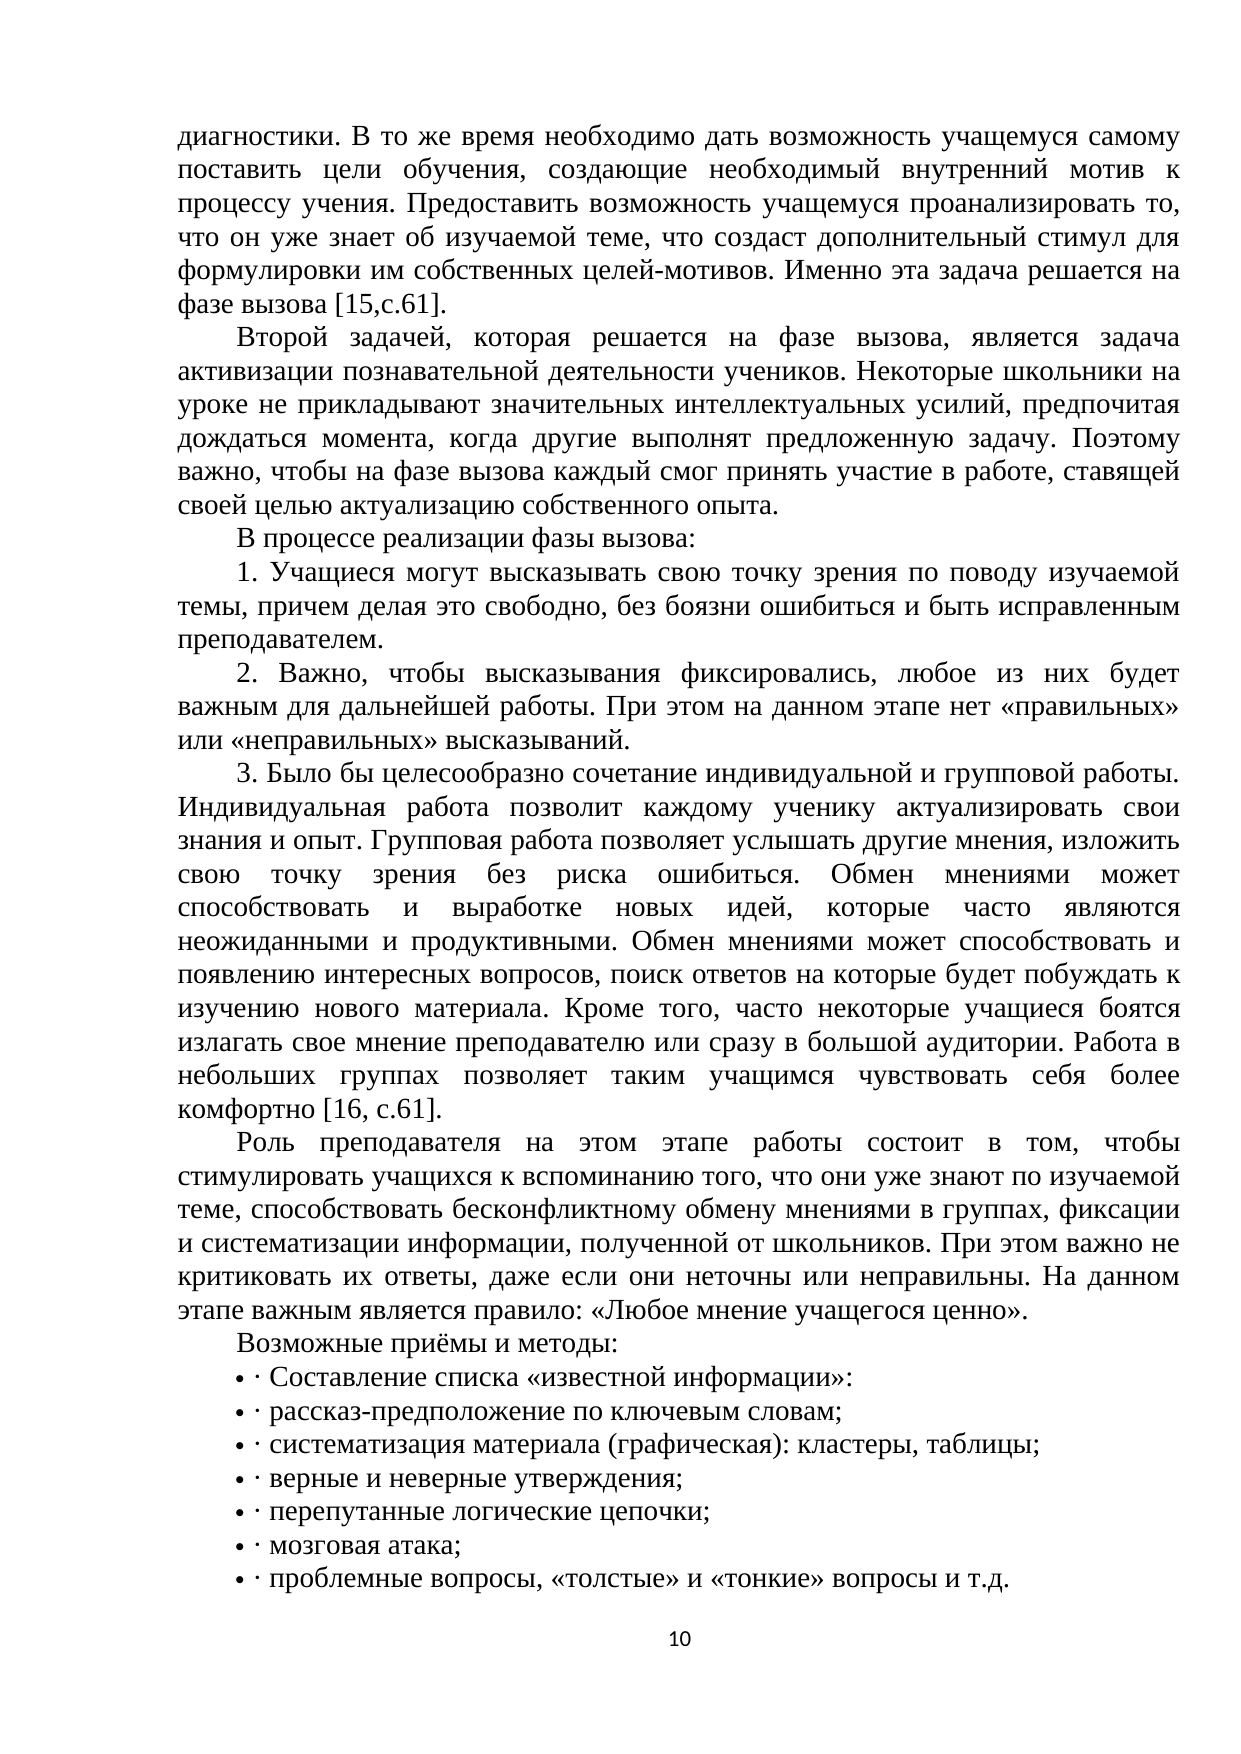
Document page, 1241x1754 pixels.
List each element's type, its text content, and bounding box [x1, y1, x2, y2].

text 2. Важно, чтобы высказывания фиксировались, любое из них будет важным для дальнейшей работы. При этом на данном этапе нет «правильных» или «неправильных» высказываний. [177, 655, 1181, 755]
text В процессе реализации фазы вызова: [177, 521, 1181, 554]
list · Составление списка «известной информации»: [177, 1359, 1181, 1393]
text Второй задачей, которая решается на фазе вызова, является задача активизации познавательной деятельности учеников. Некоторые школьники на уроке не прикладывают значительных интеллектуальных усилий, предпочитая дождаться момента, когда другие выполнят предложенную задачу. Поэтому важно, чтобы на фазе вызова каждый смог принять участие в работе, ставящей своей целью актуализацию собственного опыта. [177, 319, 1181, 521]
list · верные и неверные утверждения; [177, 1460, 1181, 1493]
text Возможные приёмы и методы: [177, 1326, 1181, 1359]
text 1. Учащиеся могут высказывать свою точку зрения по поводу изучаемой темы, причем делая это свободно, без боязни ошибиться и быть исправленным преподавателем. [177, 554, 1181, 655]
list · перепутанные логические цепочки; [177, 1493, 1181, 1527]
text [177, 118, 1181, 319]
text Роль преподавателя на этом этапе работы состоит в том, чтобы стимулировать учащихся к вспоминанию того, что они уже знают по изучаемой теме, способствовать бесконфликтному обмену мнениями в группах, фиксации и систематизации информации, полученной от школьников. При этом важно не критиковать их ответы, даже если они неточны или неправильны. На данном этапе важным является правило: «Любое мнение учащегося ценно». [177, 1124, 1181, 1326]
list · мозговая атака; [177, 1527, 1181, 1560]
list · систематизация материала (графическая): кластеры, таблицы; [177, 1426, 1181, 1460]
text 3. Было бы целесообразно сочетание индивидуальной и групповой работы. Индивидуальная работа позволит каждому ученику актуализировать свои знания и опыт. Групповая работа позволяет услышать другие мнения, изложить свою точку зрения без риска ошибиться. Обмен мнениями может способствовать и выработке новых идей, которые часто являются неожиданными и продуктивными. Обмен мнениями может способствовать и появлению интересных вопросов, поиск ответов на которые будет побуждать к изучению нового материала. Кроме того, часто некоторые учащиеся боятся излагать свое мнение преподавателю или сразу в большой аудитории. Работа в небольших группах позволяет таким учащимся чувствовать себя более комфортно [16, c.61]. [177, 755, 1181, 1124]
list · проблемные вопросы, «толстые» и «тонкие» вопросы и т.д. [177, 1560, 1181, 1594]
list · рассказ-предположение по ключевым словам; [177, 1393, 1181, 1426]
